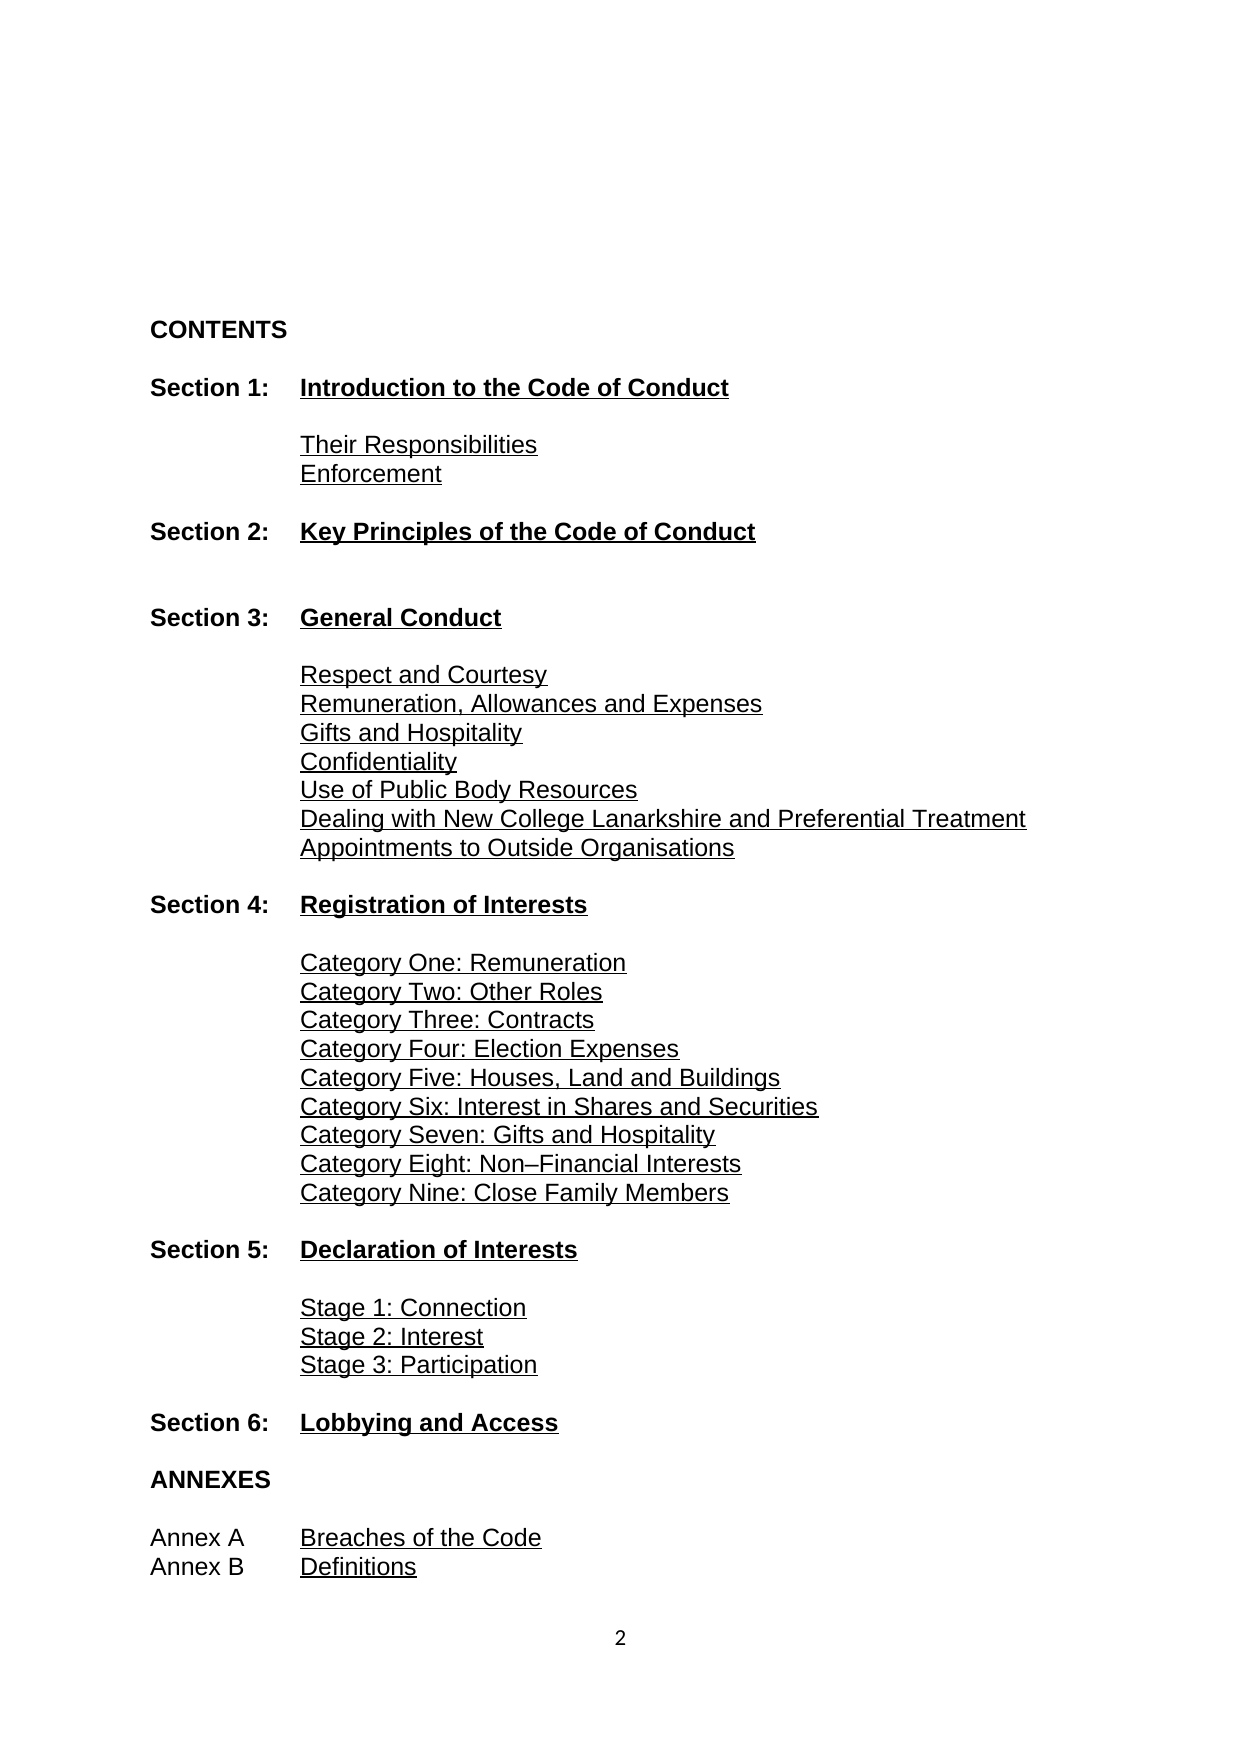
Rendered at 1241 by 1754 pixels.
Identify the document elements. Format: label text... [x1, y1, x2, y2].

text Annex A Breaches of the Code [150, 1523, 1090, 1552]
text Use of Public Body Resources [268, 775, 1090, 804]
text Stage 2: Interest [150, 1322, 1080, 1350]
text Category Six: Interest in Shares and Securities [225, 1092, 1090, 1120]
text Gifts and Hospitality [268, 718, 1090, 747]
text Stage 3: Participation [150, 1350, 1080, 1379]
text Category Seven: Gifts and Hospitality [225, 1120, 1090, 1149]
text Category Five: Houses, Land and Buildings [225, 1063, 1090, 1092]
text Dealing with New College Lanarkshire and Preferential Treatment [300, 804, 1090, 833]
text Section 1: Introduction to the Code of Conduct [150, 373, 1090, 402]
text Annex B Definitions [150, 1552, 1090, 1580]
text Respect and Courtesy [268, 660, 1090, 689]
text Appointments to Outside Organisations [268, 833, 1090, 862]
text Confidentiality [268, 747, 1090, 775]
text Section 6: Lobbying and Access [150, 1408, 1090, 1437]
text CONTENTS [150, 315, 1110, 344]
text Category Eight: Non–Financial Interests [225, 1149, 1090, 1178]
text Section 5: Declaration of Interests [150, 1235, 1095, 1264]
text Category One: Remuneration [225, 948, 1090, 977]
text Their Responsibilities [225, 430, 1090, 459]
text Section 4: Registration of Interests [150, 890, 1090, 919]
text Stage 1: Connection [150, 1293, 1080, 1322]
text Category Two: Other Roles [225, 977, 1090, 1005]
text Category Nine: Close Family Members [225, 1178, 1090, 1207]
text Enforcement [225, 459, 1090, 488]
text Remuneration, Allowances and Expenses [268, 689, 1090, 718]
text Category Four: Election Expenses [225, 1034, 1090, 1063]
text ANNEXES [150, 1465, 1090, 1494]
text Category Three: Contracts [225, 1005, 1090, 1034]
text Section 3: General Conduct [150, 603, 1090, 632]
text Section 2: Key Principles of the Code of Conduct [150, 517, 1090, 545]
